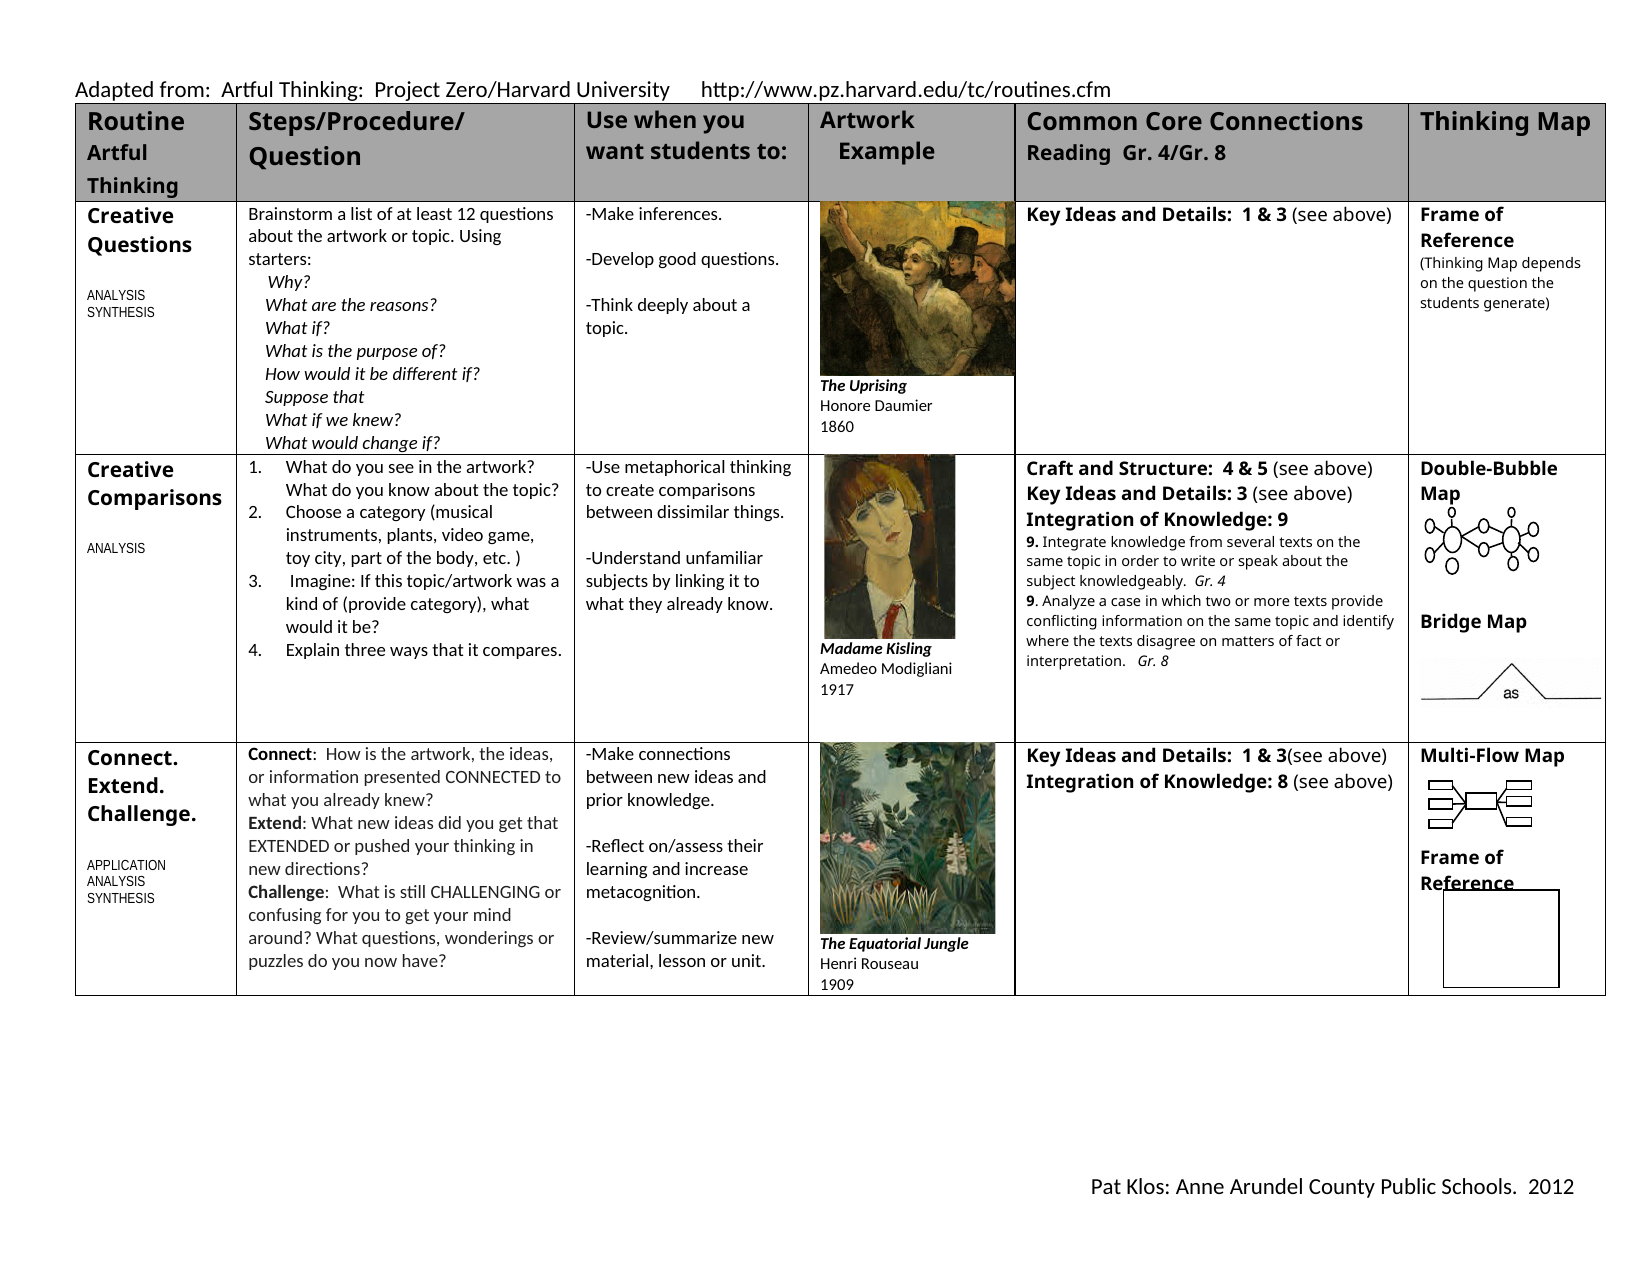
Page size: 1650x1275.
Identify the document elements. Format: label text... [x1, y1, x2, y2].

table_cell What do you see in the artwork? What do you know about the topic? Choose a category (musical instruments, plants, video game, toy city, part of the body, etc. ) Imagine: If this topic/artwork was a kind of (provide category), what would it be? Explain three ways that it compares. [237, 455, 574, 742]
table_header Thinking Map [1409, 104, 1605, 201]
table_cell -Make inferences. -Develop good questions. -Think deeply about a topic. [575, 202, 808, 454]
table_cell Connect. Extend. Challenge. APPLICATION ANALYSIS SYNTHESIS [76, 743, 236, 995]
picture [820, 742, 996, 934]
table_cell Creative Comparisons ANALYSIS [76, 455, 236, 742]
table_cell The Uprising Honore Daumier 1860 [809, 202, 1014, 454]
table_cell Key Ideas and Details: 1 & 3(see above) Integration of Knowledge: 8 (see above) [1016, 743, 1408, 995]
table_cell Multi-Flow Map Frame of Reference [1409, 743, 1605, 995]
table_cell Double-Bubble Map Bridge Map [1409, 455, 1605, 742]
table_cell Madame Kisling Amedeo Modigliani 1917 [809, 455, 1014, 742]
table_header Steps/Procedure/Question [237, 104, 574, 201]
picture [1419, 658, 1602, 708]
table_header Use when you want students to: [575, 104, 808, 201]
table_cell The Equatorial Jungle Henri Rouseau 1909 [809, 743, 1014, 995]
table_cell Brainstorm a list of at least 12 questions about the artwork or topic. Using starters: Why? What are the reasons? What if? What is the purpose of? How would it be different if? Suppose that What if we knew? What would change if? [237, 202, 574, 454]
table_header Common Core Connections Reading Gr. 4/Gr. 8 [1016, 104, 1408, 201]
table_cell Craft and Structure: 4 & 5 (see above) Key Ideas and Details: 3 (see above) Integration of Knowledge: 9 9. Integrate knowledge from several texts on the same topic in order to write or speak about the subject knowledgeably. Gr. 4 9. Analyze a case in which two or more texts provide conflicting information on the same topic and identify where the texts disagree on matters of fact or interpretation. Gr. 8 [1016, 455, 1408, 742]
table_header Artwork Example [809, 104, 1014, 201]
table_cell Connect: How is the artwork, the ideas, or information presented CONNECTED to what you already knew? Extend: What new ideas did you get that EXTENDED or pushed your thinking in new directions? Challenge: What is still CHALLENGING or confusing for you to get your mind around? What questions, wonderings or puzzles do you now have? [237, 743, 574, 995]
table_cell Creative Questions ANALYSIS SYNTHESIS [76, 202, 236, 454]
picture [820, 201, 1015, 376]
table_cell -Make connections between new ideas and prior knowledge. -Reflect on/assess their learning and increase metacognition. -Review/summarize new material, lesson or unit. [575, 743, 808, 995]
table_cell Frame of Reference (Thinking Map depends on the question the students generate) [1409, 202, 1605, 454]
picture [824, 454, 956, 639]
table_header Routine Artful Thinking [76, 104, 236, 201]
table_cell Key Ideas and Details: 1 & 3 (see above) [1016, 202, 1408, 454]
table_cell -Use metaphorical thinking to create comparisons between dissimilar things. -Understand unfamiliar subjects by linking it to what they already know. [575, 455, 808, 742]
